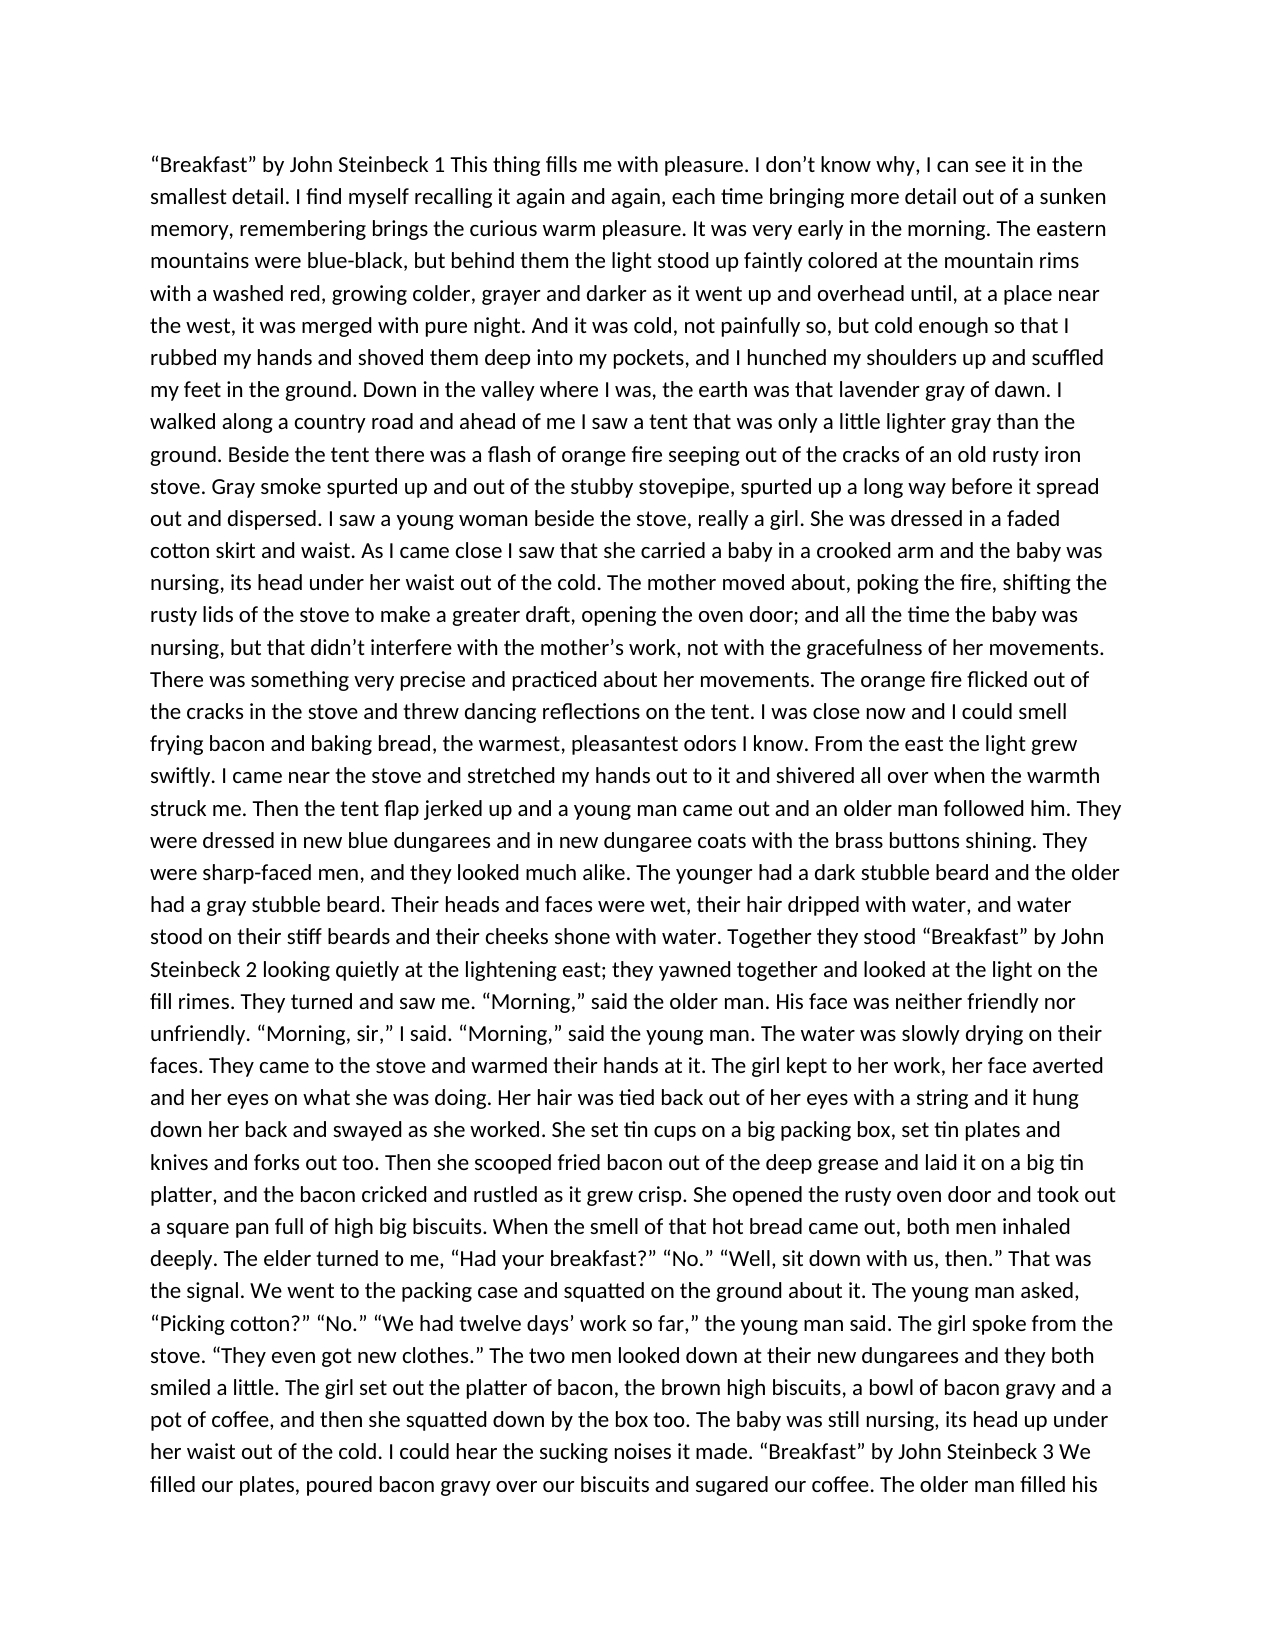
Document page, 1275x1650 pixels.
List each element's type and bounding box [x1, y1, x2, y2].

text [150, 150, 1125, 1498]
